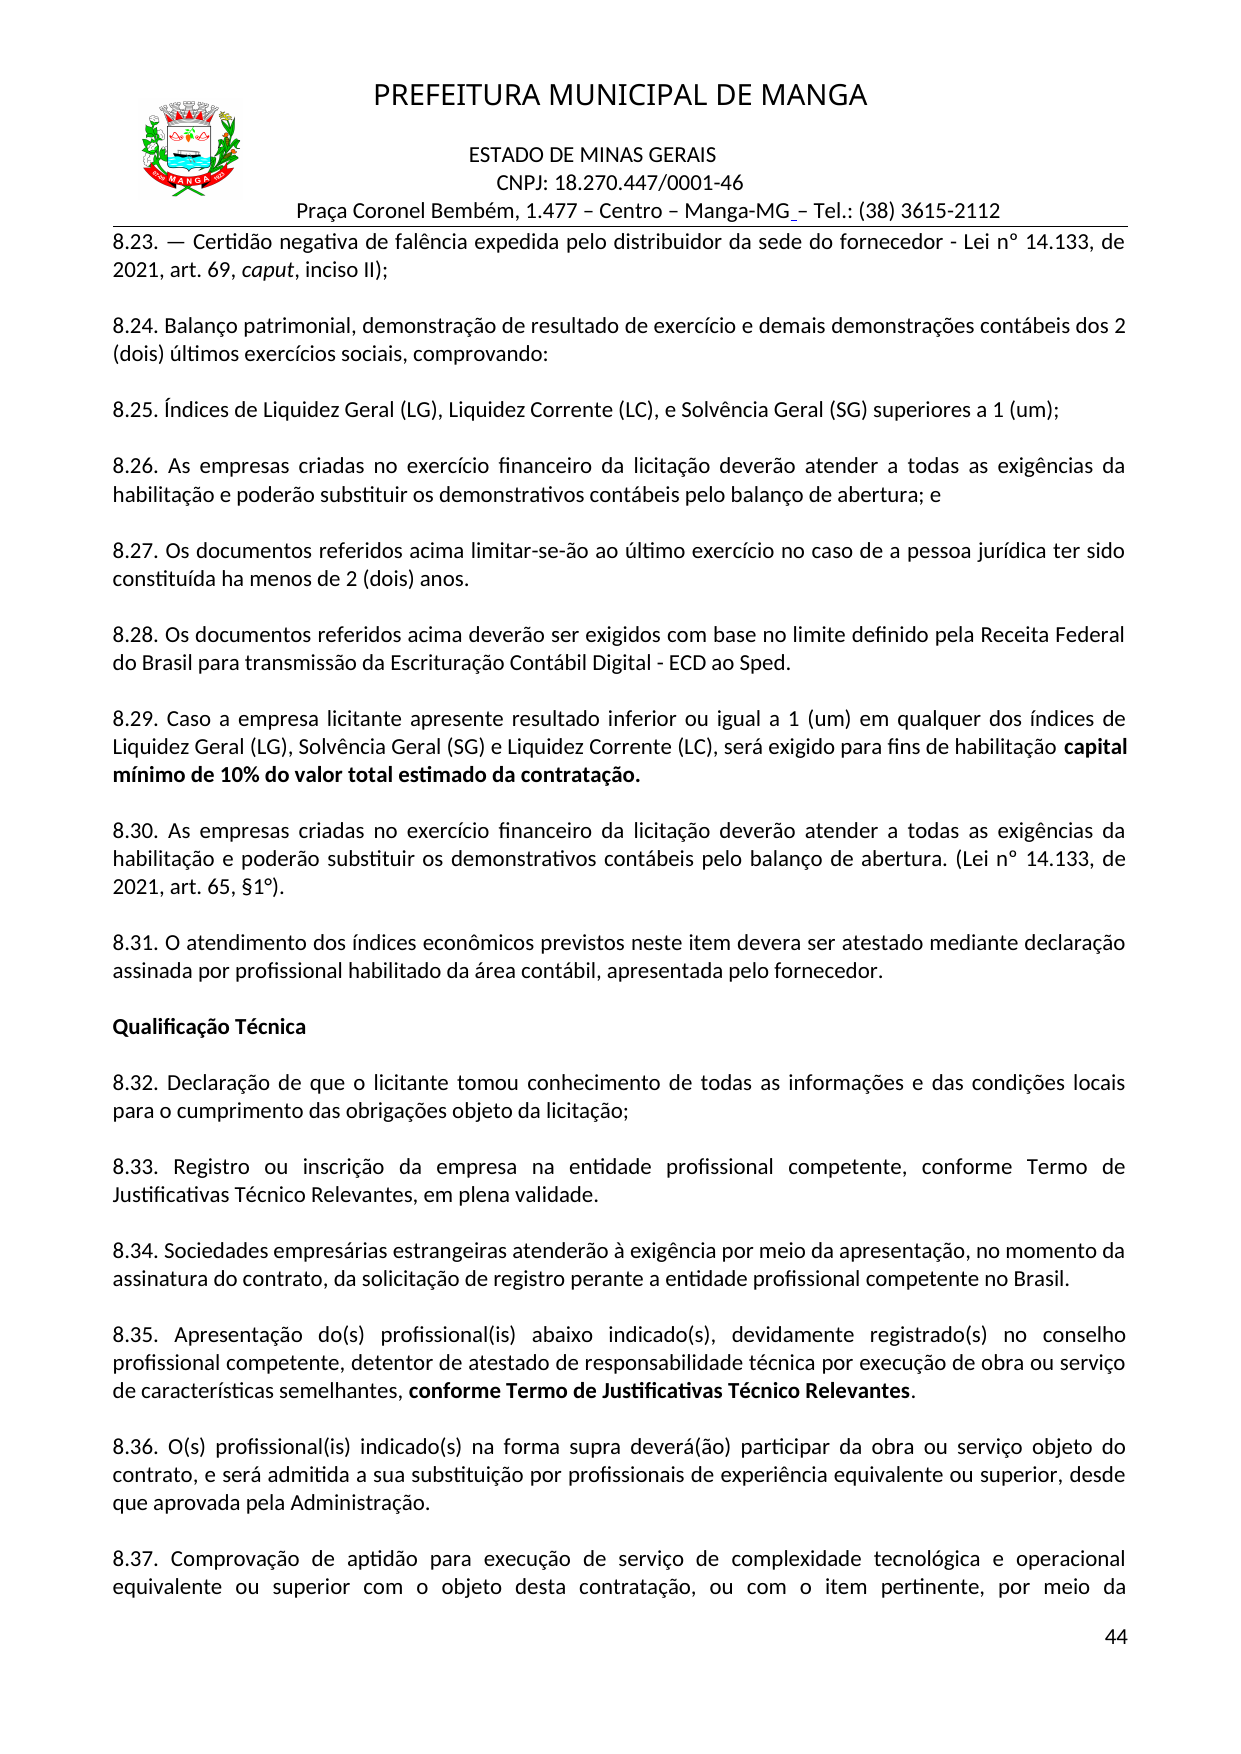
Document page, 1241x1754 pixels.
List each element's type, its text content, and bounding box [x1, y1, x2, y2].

text 8.36. O(s) profissional(is) indicado(s) na forma supra deverá(ão) participar da obra ou serviço objeto do contrato, e será admitida a sua substituição por profissionais de experiência equivalente ou superior, desde que aprovada pela Administração. [112, 1432, 1128, 1516]
text Qualificação Técnica [112, 1012, 1128, 1040]
text 8.34. Sociedades empresárias estrangeiras atenderão à exigência por meio da apresentação, no momento da assinatura do contrato, da solicitação de registro perante a entidade profissional competente no Brasil. [112, 1236, 1128, 1292]
text 8.25. Índices de Liquidez Geral (LG), Liquidez Corrente (LC), e Solvência Geral (SG) superiores a 1 (um); [112, 396, 1128, 424]
text 8.35. Apresentação do(s) profissional(is) abaixo indicado(s), devidamente registrado(s) no conselho profissional competente, detentor de atestado de responsabilidade técnica por execução de obra ou serviço de características semelhantes, conforme Termo de Justificativas Técnico Relevantes. [112, 1320, 1128, 1404]
text 8.27. Os documentos referidos acima limitar-se-ão ao último exercício no caso de a pessoa jurídica ter sido constituída ha menos de 2 (dois) anos. [112, 536, 1128, 592]
text 8.28. Os documentos referidos acima deverão ser exigidos com base no limite definido pela Receita Federal do Brasil para transmissão da Escrituração Contábil Digital - ECD ao Sped. [112, 620, 1128, 676]
text 8.23. — Certidão negativa de falência expedida pelo distribuidor da sede do fornecedor - Lei nº 14.133, de 2021, art. 69, caput, inciso II); [112, 227, 1128, 283]
text 8.33. Registro ou inscrição da empresa na entidade profissional competente, conforme Termo de Justificativas Técnico Relevantes, em plena validade. [112, 1152, 1128, 1208]
text 8.24. Balanço patrimonial, demonstração de resultado de exercício e demais demonstrações contábeis dos 2 (dois) últimos exercícios sociais, comprovando: [112, 312, 1128, 368]
picture [137, 98, 244, 200]
text 8.29. Caso a empresa licitante apresente resultado inferior ou igual a 1 (um) em qualquer dos índices de Liquidez Geral (LG), Solvência Geral (SG) e Liquidez Corrente (LC), será exigido para fins de habilitação capital mínimo de 10% do valor total estimado da contratação. [112, 704, 1128, 788]
text 8.31. O atendimento dos índices econômicos previstos neste item devera ser atestado mediante declaração assinada por profissional habilitado da área contábil, apresentada pelo fornecedor. [112, 928, 1128, 984]
text 8.30. As empresas criadas no exercício financeiro da licitação deverão atender a todas as exigências da habilitação e poderão substituir os demonstrativos contábeis pelo balanço de abertura. (Lei nº 14.133, de 2021, art. 65, §1°). [112, 816, 1128, 900]
text 8.26. As empresas criadas no exercício financeiro da licitação deverão atender a todas as exigências da habilitação e poderão substituir os demonstrativos contábeis pelo balanço de abertura; e [112, 452, 1128, 508]
text 8.32. Declaração de que o licitante tomou conhecimento de todas as informações e das condições locais para o cumprimento das obrigações objeto da licitação; [112, 1068, 1128, 1124]
